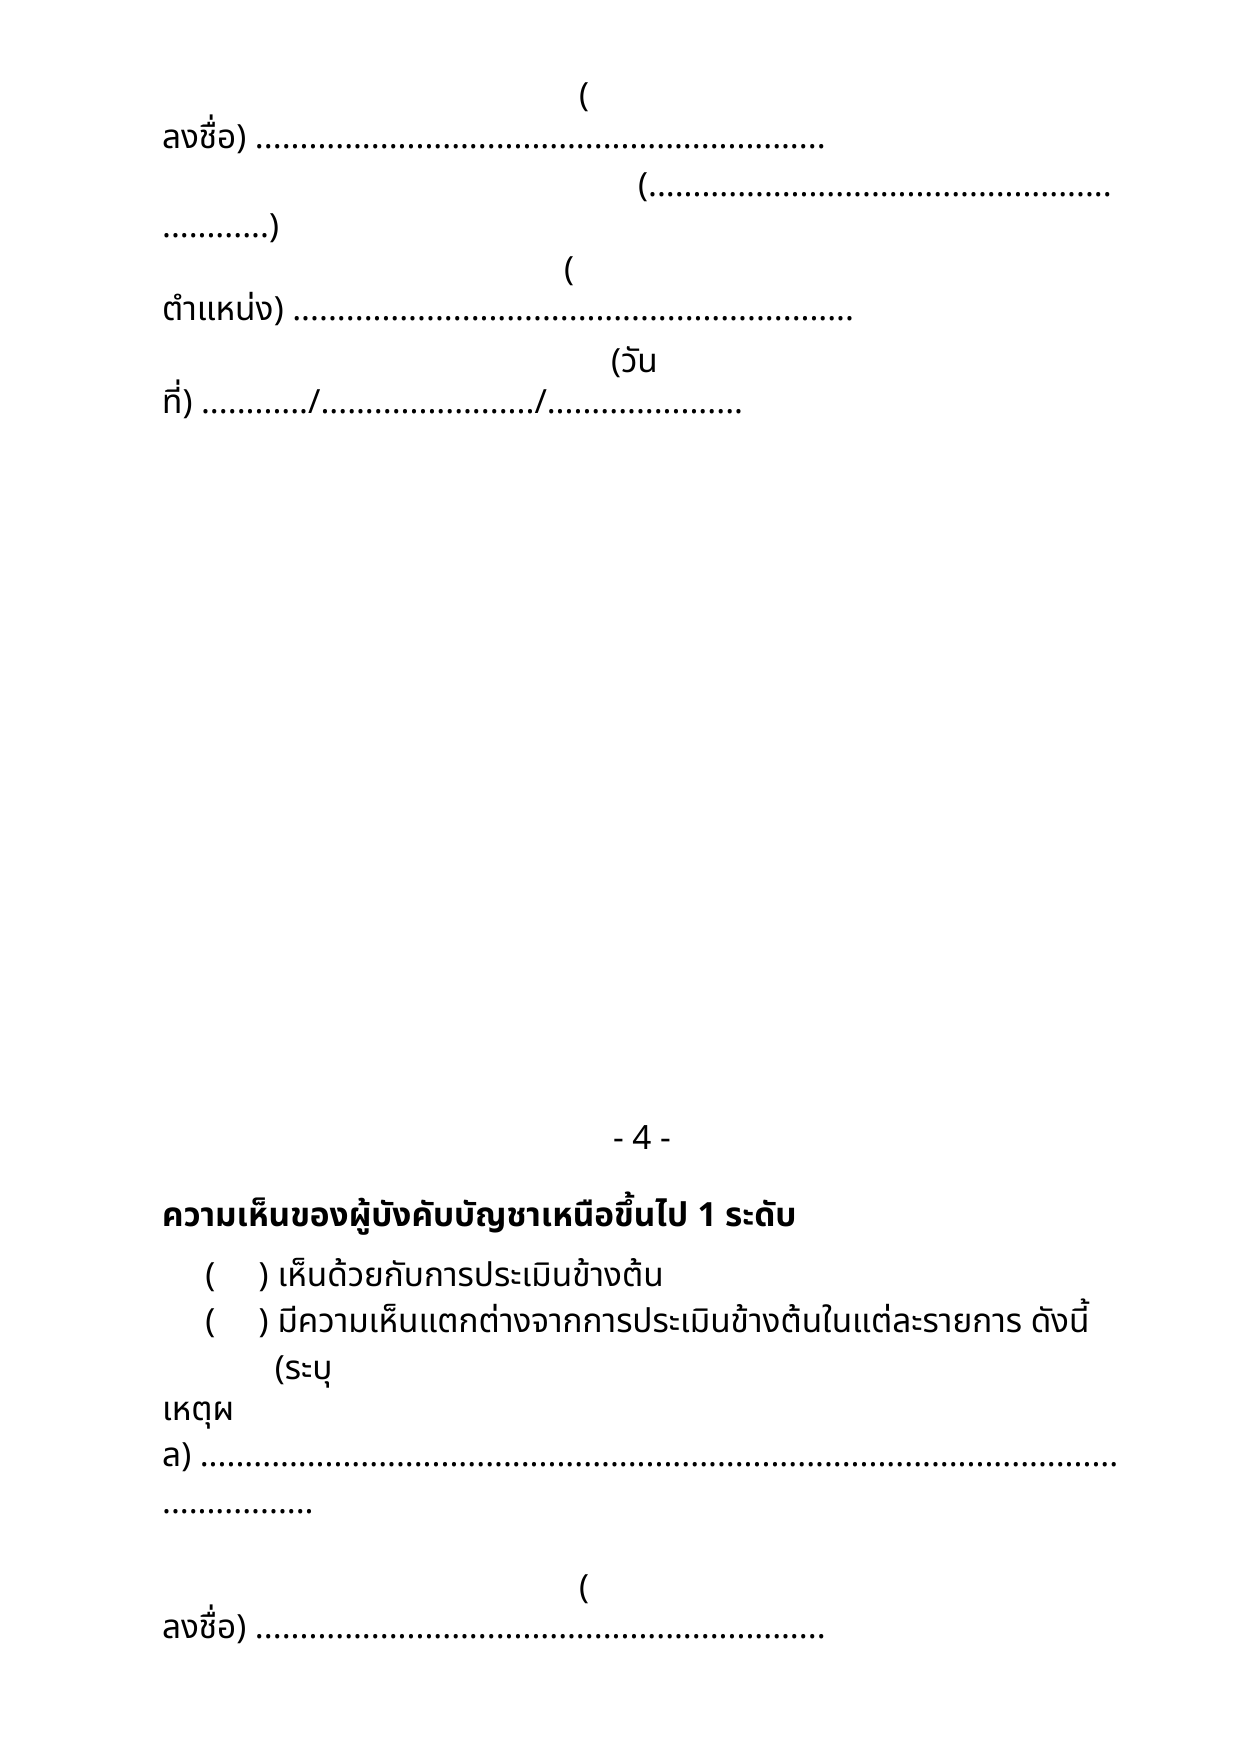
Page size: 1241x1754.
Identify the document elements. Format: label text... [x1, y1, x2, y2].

text ความเห็นของผู้บังคับบัญชาเหนือขึ้นไป 1 ระดับ [162, 1190, 1121, 1236]
text (ลงชื่อ) ................................................................ [162, 1566, 1121, 1654]
text (................................................................) [162, 163, 1121, 247]
text (ลงชื่อ) ................................................................ [162, 75, 1121, 163]
text ( ) มีความเห็นแตกต่างจากการประเมินข้างต้นในแต่ละรายการ ดังนี้ [162, 1295, 1121, 1342]
text (ตำแหน่ง) ............................................................... [162, 247, 1121, 335]
text (วันที่) ............/......................../...................... [162, 335, 1121, 428]
text ( ) เห็นด้วยกับการประเมินข้างต้น [162, 1249, 1121, 1295]
text (ระบุเหตุผล) ........................................................................................................................ [162, 1342, 1121, 1523]
